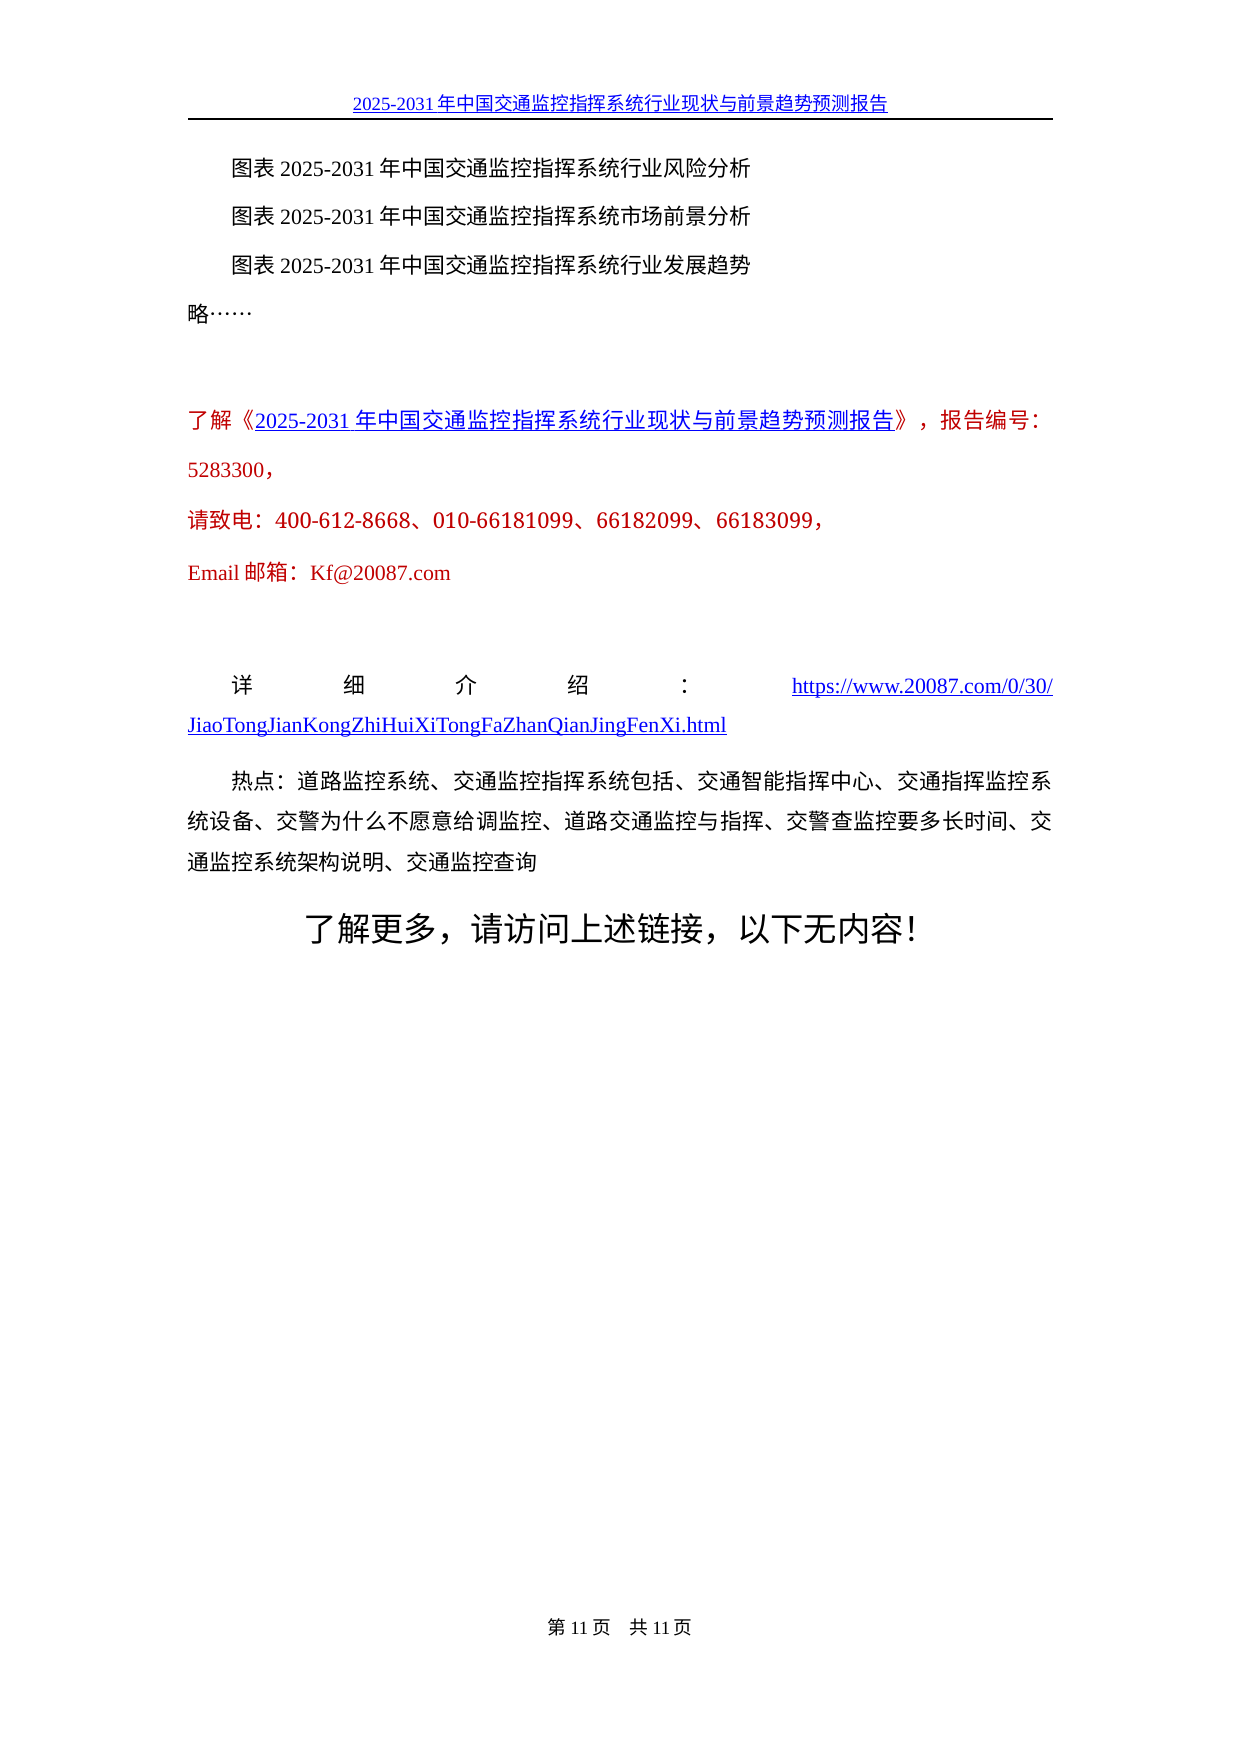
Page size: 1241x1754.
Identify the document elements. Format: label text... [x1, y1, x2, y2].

title 了解更多，请访问上述链接，以下无内容！ [187, 894, 1053, 959]
text Email邮箱：Kf@20087.com [187, 555, 1053, 587]
text 详细介绍：https://www.20087.com/0/30/JiaoTongJianKongZhiHuiXiTongFaZhanQianJingFenXi.html [187, 668, 1053, 741]
text 请致电：400-612-8668、010-66181099、66182099、66183099， [187, 503, 1053, 536]
text 热点：道路监控系统、交通监控指挥系统包括、交通智能指挥中心、交通指挥监控系统设备、交警为什么不愿意给调监控、道路交通监控与指挥、交警查监控要多长时间、交通监控系统架构说明、交通监控查询 [187, 763, 1053, 877]
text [187, 150, 1053, 329]
text 了解《2025-2031年中国交通监控指挥系统行业现状与前景趋势预测报告》，报告编号：5283300， [187, 403, 1053, 484]
